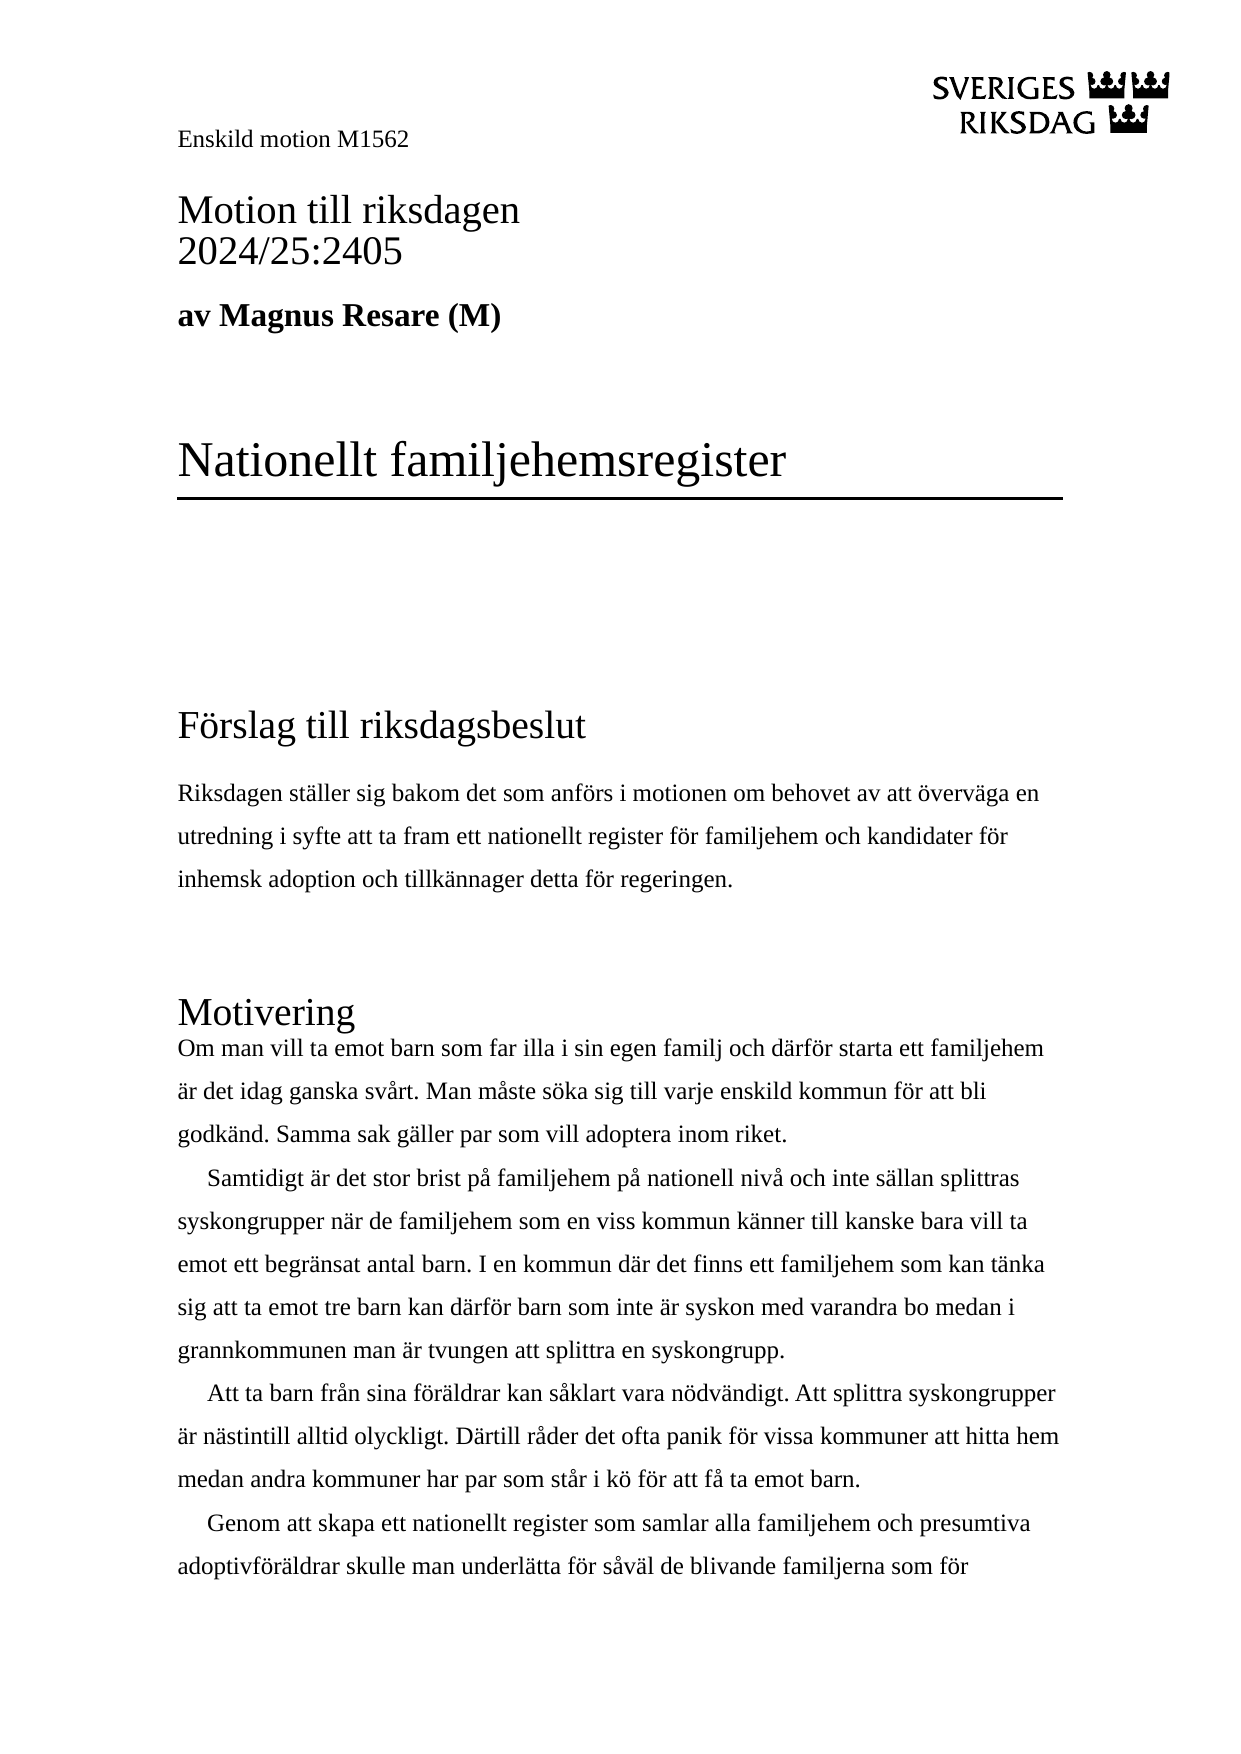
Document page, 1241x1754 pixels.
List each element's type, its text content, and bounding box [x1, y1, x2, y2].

text Om man vill ta emot barn som far illa i sin egen familj och därför starta ett familjehem är det idag ganska svårt. Man måste söka sig till varje enskild kommun för att bli godkänd. Samma sak gäller par som vill adoptera inom riket. [177, 1033, 1063, 1148]
text Att ta barn från sina föräldrar kan såklart vara nödvändigt. Att splittra syskongrupper är nästintill alltid olyckligt. Därtill råder det ofta panik för vissa kommuner att hitta hem medan andra kommuner har par som står i kö för att få ta emot barn. [177, 1378, 1063, 1493]
text Samtidigt är det stor brist på familjehem på nationell nivå och inte sällan splittras syskongrupper när de familjehem som en viss kommun känner till kanske bara vill ta emot ett begränsat antal barn. I en kommun där det finns ett familjehem som kan tänka sig att ta emot tre barn kan därför barn som inte är syskon med varandra bo medan i grannkommunen man är tvungen att splittra en syskongrupp. [177, 1163, 1063, 1364]
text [177, 1508, 1063, 1579]
